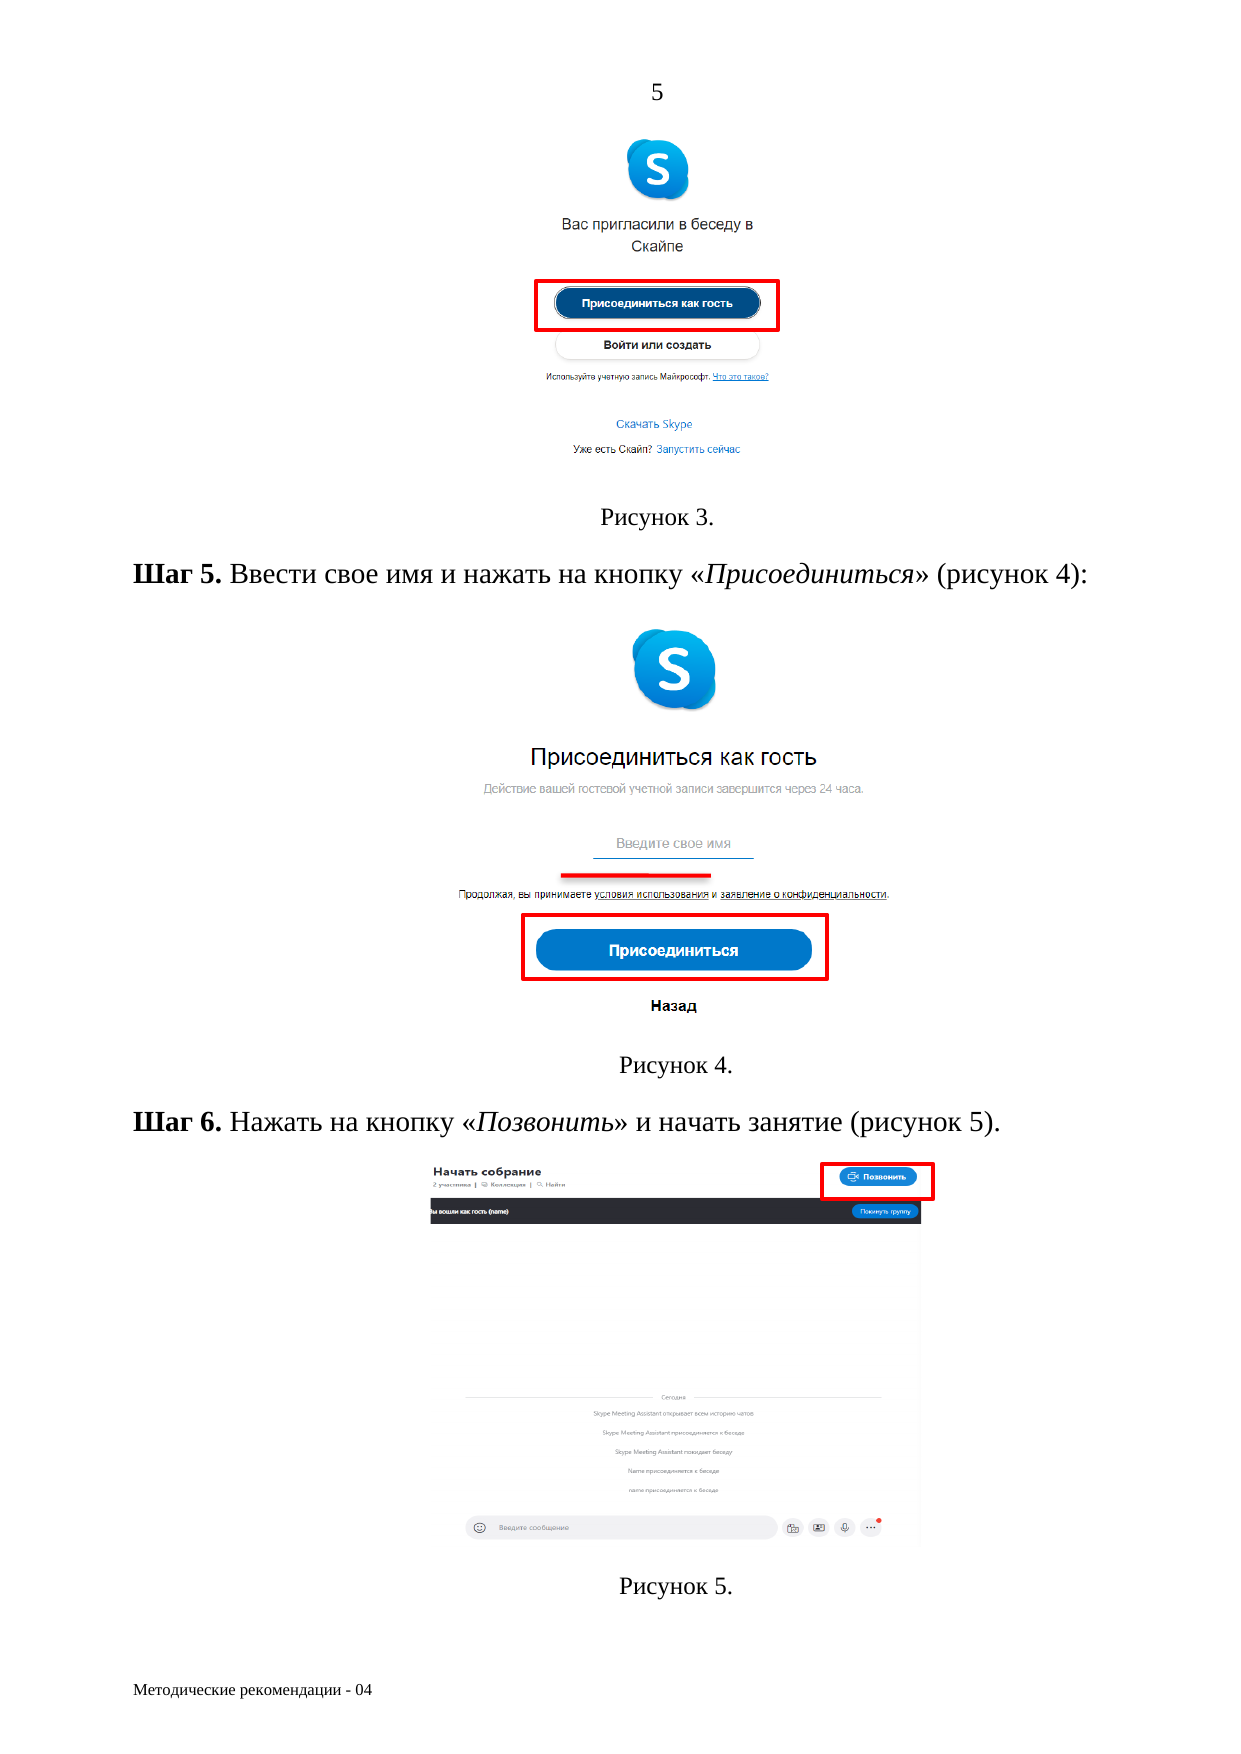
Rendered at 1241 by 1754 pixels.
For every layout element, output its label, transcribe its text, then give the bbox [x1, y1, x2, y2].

picture [365, 118, 949, 478]
text Рисунок 4. [170, 1050, 1181, 1078]
text Шаг 5. Ввести свое имя и нажать на кнопку «Присоединиться» (рисунок 4): [133, 556, 1181, 590]
text Рисунок 3. [133, 502, 1181, 531]
text Шаг 6. Нажать на кнопку «Позвонить» и начать занятие (рисунок 5). [133, 1104, 1181, 1137]
picture [430, 1163, 922, 1547]
picture [418, 615, 933, 1025]
text Рисунок 5. [170, 1571, 1181, 1600]
picture [824, 1166, 922, 1197]
